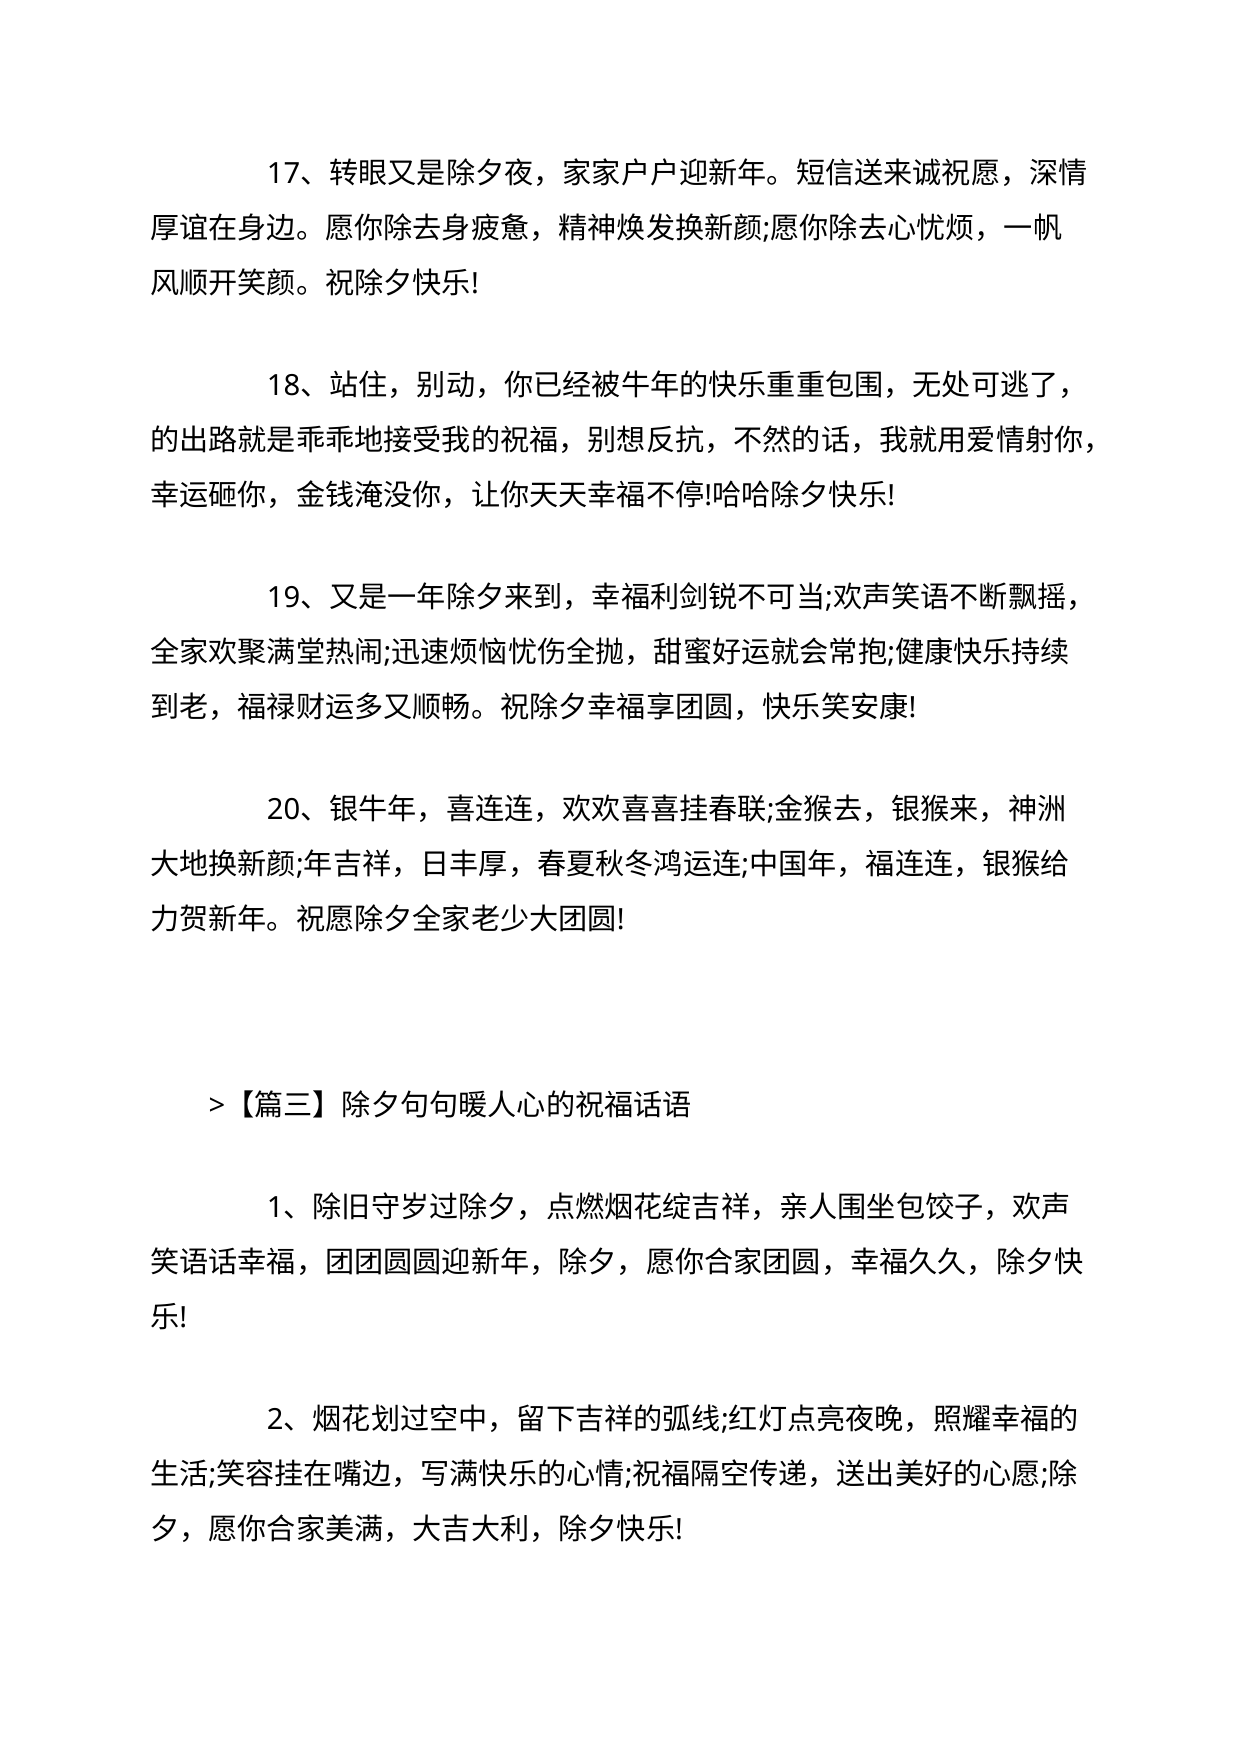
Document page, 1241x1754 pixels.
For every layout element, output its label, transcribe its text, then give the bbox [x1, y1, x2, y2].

text 17、转眼又是除夕夜，家家户户迎新年。短信送来诚祝愿，深情厚谊在身边。愿你除去身疲惫，精神焕发换新颜;愿你除去心忧烦，一帆风顺开笑颜。祝除夕快乐! [150, 150, 1090, 302]
text >【篇三】除夕句句暖人心的祝福话语 [150, 1082, 1090, 1124]
text 18、站住，别动，你已经被牛年的快乐重重包围，无处可逃了，的出路就是乖乖地接受我的祝福，别想反抗，不然的话，我就用爱情射你，幸运砸你，金钱淹没你，让你天天幸福不停!哈哈除夕快乐! [150, 362, 1090, 514]
text 20、银牛年，喜连连，欢欢喜喜挂春联;金猴去，银猴来，神洲大地换新颜;年吉祥，日丰厚，春夏秋冬鸿运连;中国年，福连连，银猴给力贺新年。祝愿除夕全家老少大团圆! [150, 786, 1090, 938]
text 2、烟花划过空中，留下吉祥的弧线;红灯点亮夜晚，照耀幸福的生活;笑容挂在嘴边，写满快乐的心情;祝福隔空传递，送出美好的心愿;除夕，愿你合家美满，大吉大利，除夕快乐! [150, 1396, 1090, 1548]
text 19、又是一年除夕来到，幸福利剑锐不可当;欢声笑语不断飘摇，全家欢聚满堂热闹;迅速烦恼忧伤全抛，甜蜜好运就会常抱;健康快乐持续到老，福禄财运多又顺畅。祝除夕幸福享团圆，快乐笑安康! [150, 574, 1090, 726]
text 1、除旧守岁过除夕，点燃烟花绽吉祥，亲人围坐包饺子，欢声笑语话幸福，团团圆圆迎新年，除夕，愿你合家团圆，幸福久久，除夕快乐! [150, 1184, 1090, 1336]
